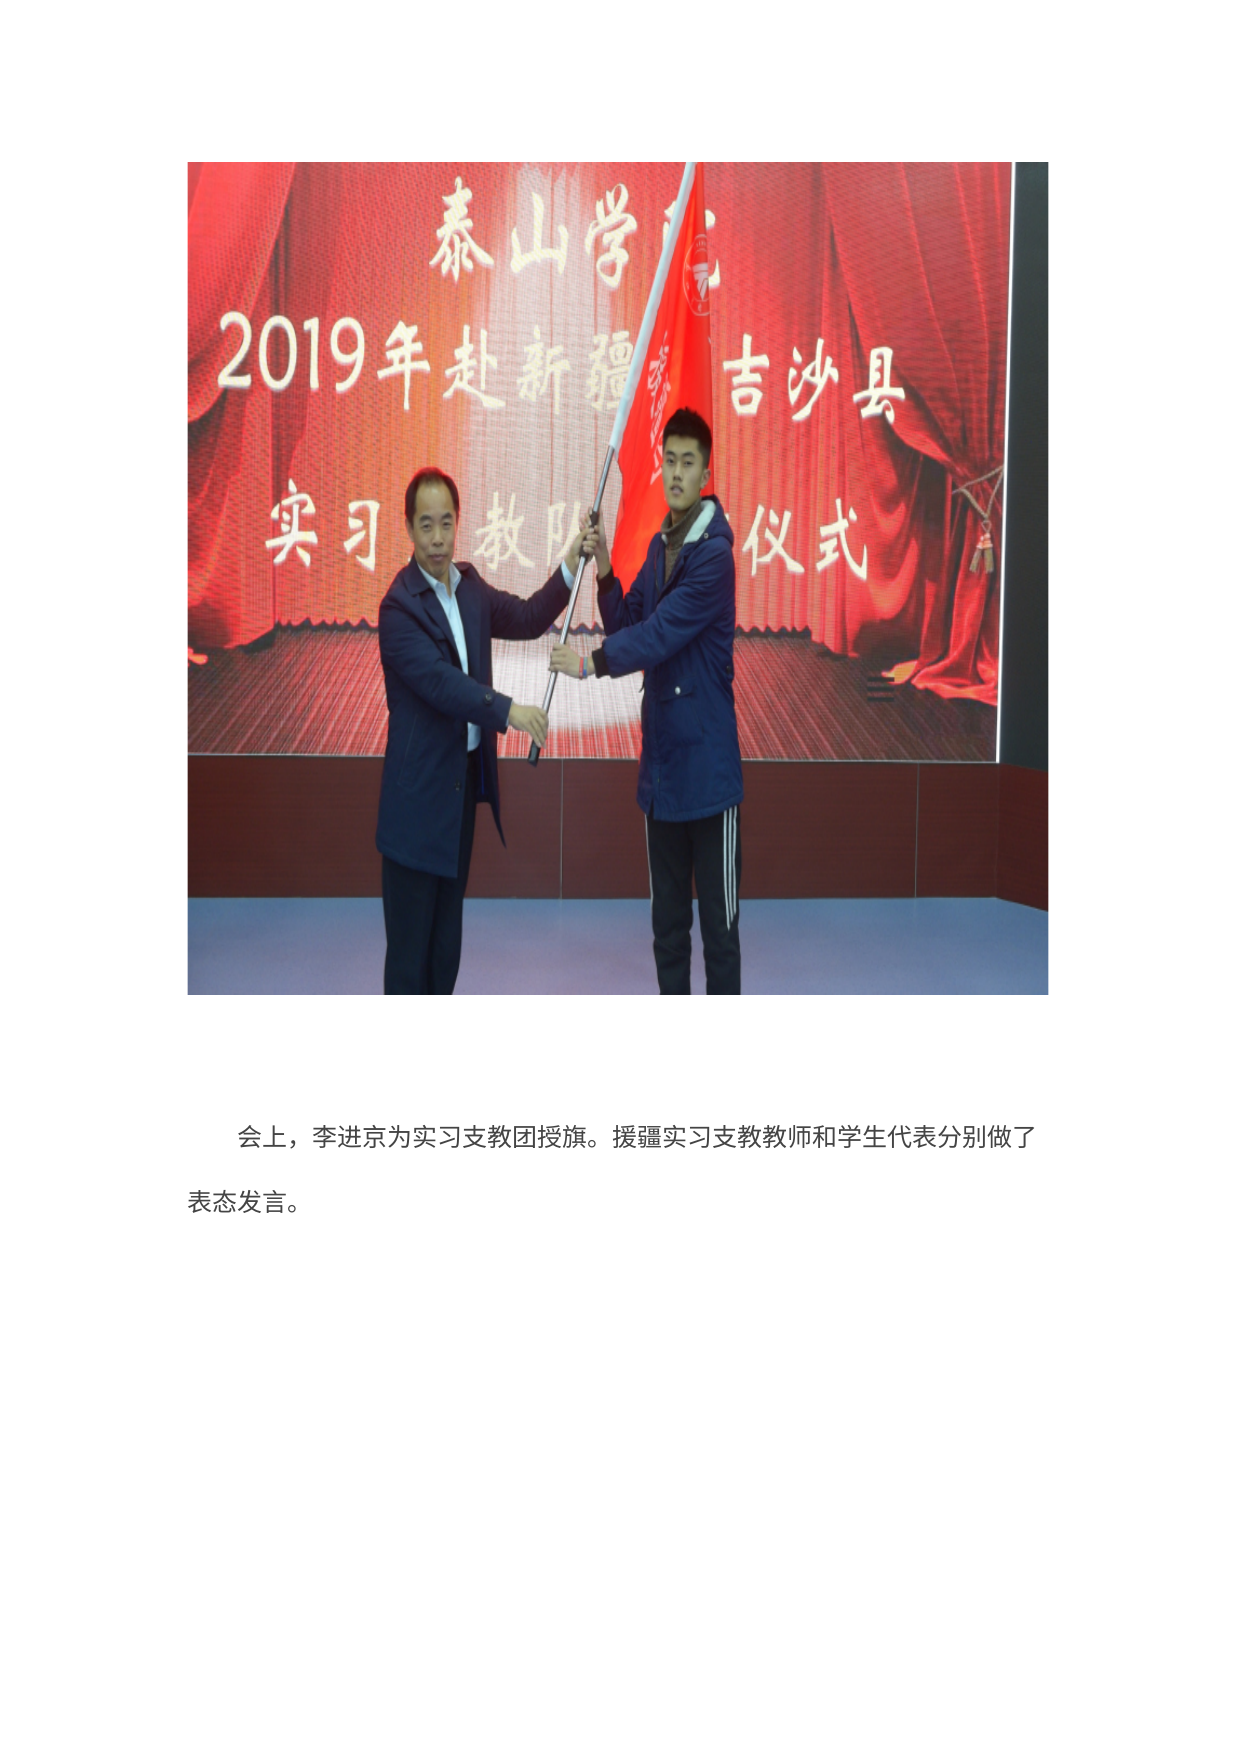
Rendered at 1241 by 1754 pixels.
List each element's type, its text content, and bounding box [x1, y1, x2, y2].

text 会上，李进京为实习支教团授旗。援疆实习支教教师和学生代表分别做了表态发言。 [187, 1103, 1053, 1233]
picture [187, 162, 1049, 995]
